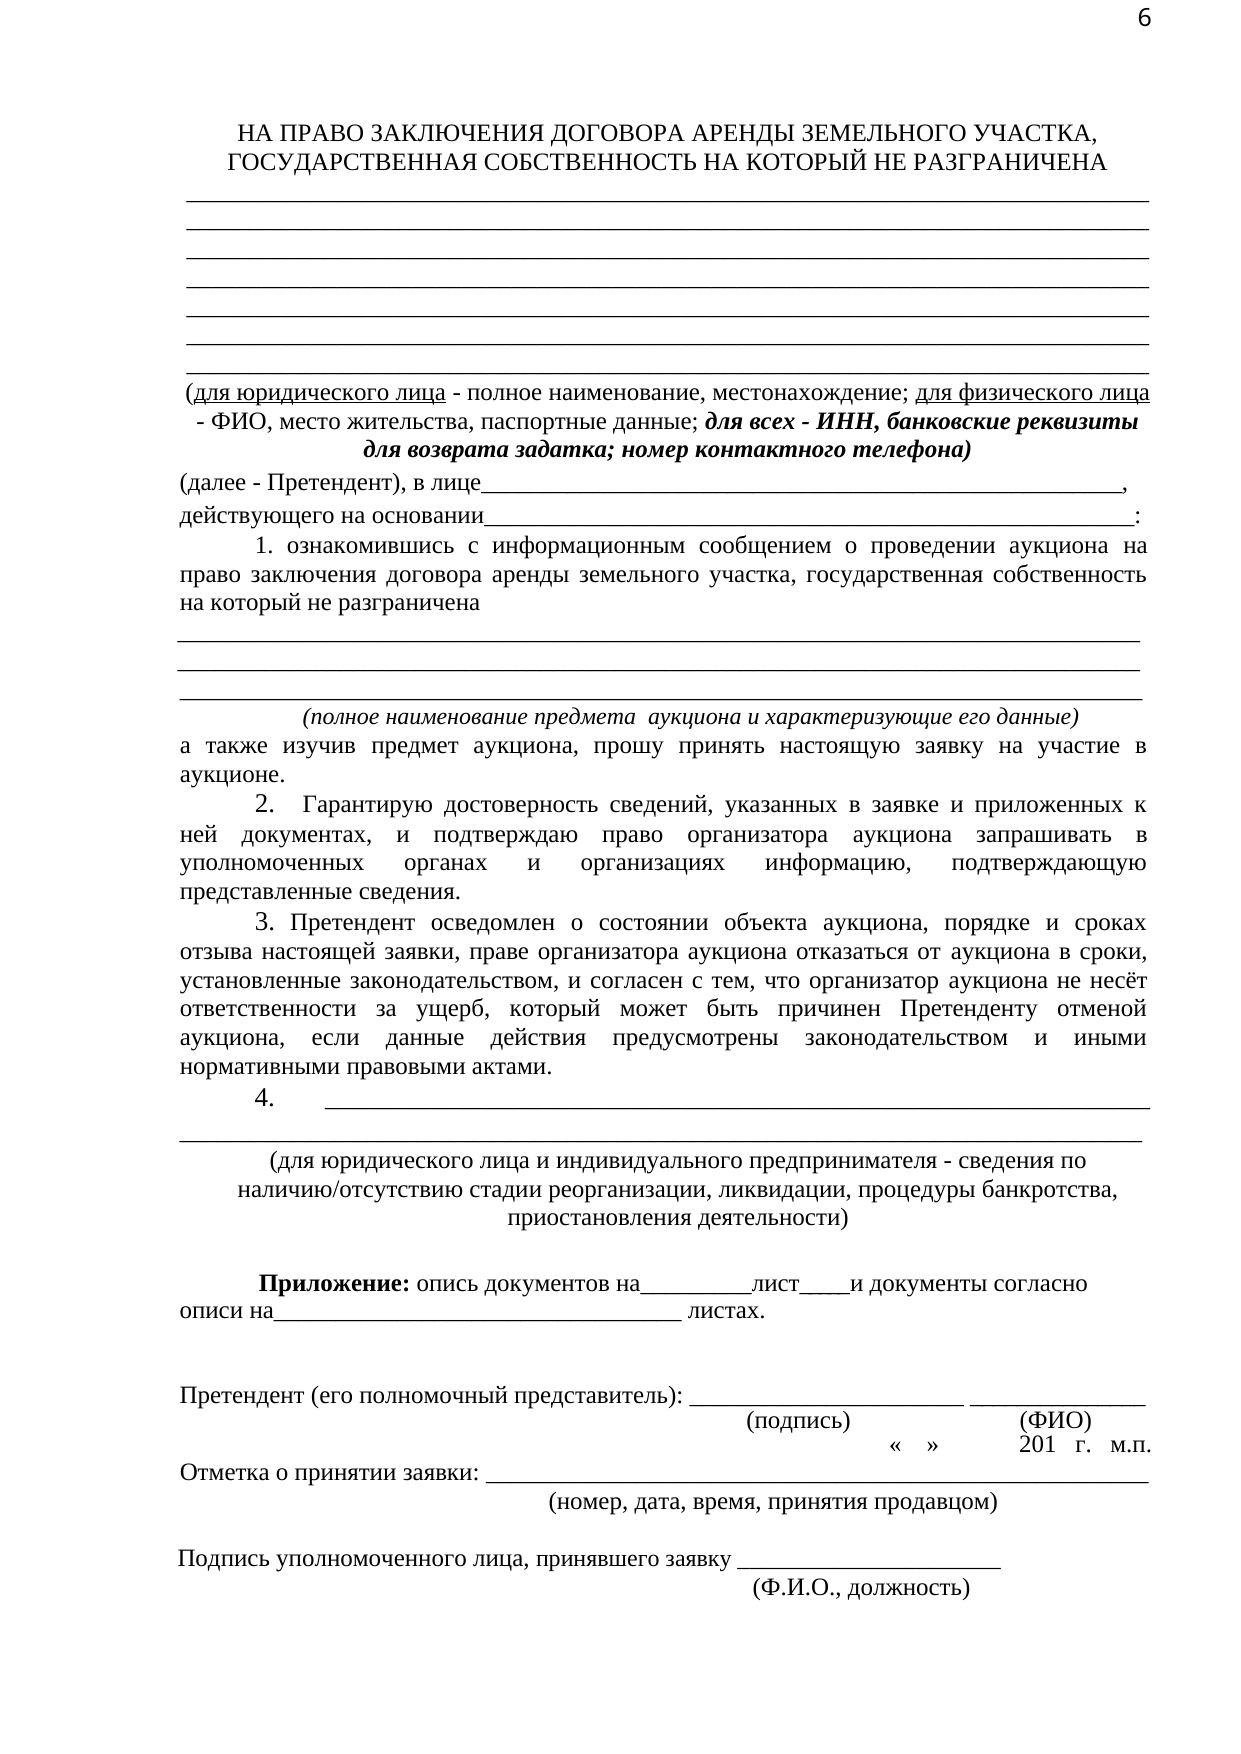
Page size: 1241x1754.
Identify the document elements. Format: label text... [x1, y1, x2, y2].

text Отметка о принятии заявки: _____________________________________________________ [179, 1457, 1152, 1486]
text НА ПРАВО ЗАКЛЮЧЕНИЯ ДОГОВОРА АРЕНДЫ ЗЕМЕЛЬНОГО УЧАСТКА, ГОСУДАРСТВЕННАЯ СОБСТВЕННОСТЬ НА КОТОРЫЙ НЕ РАЗГРАНИЧЕНА [184, 118, 1152, 176]
text (для юридического лица и индивидуального предпринимателя - сведения по наличию/отсутствию стадии реорганизации, ликвидации, процедуры банкротства, [204, 1146, 1152, 1203]
text (полное наименование предмета аукциона и характеризующие его данные) [179, 702, 1147, 730]
text « » 201 г. м.п. [177, 1433, 1152, 1457]
text Претендент (его полномочный представитель): [179, 1382, 1152, 1409]
text описи на листах. [179, 1297, 1152, 1324]
list _______________________________________________________________________________________________________________________________________________ [179, 1080, 1152, 1146]
text _____________________________________________________________________________ [177, 616, 1147, 645]
text __________________________________________________________________________________________________________________________________________________________ [177, 645, 1147, 702]
text (далее - Претендент), в лице , [179, 463, 1152, 497]
text Подпись уполномоченного лица, принявшего заявку ______________________ [536, 1543, 1002, 1572]
text (подпись) (ФИО) [177, 1409, 1152, 1433]
text (для юридического лица - полное наименование, местонахождение; для физического лица - ФИО, место жительства, паспортные данные; для всех - ИНН, банковские реквизиты для возврата задатка; номер контактного телефона) [183, 377, 1152, 463]
text ____________________________________________________________________________________________________________________________________________________________________________________________________________________________________________________________________________________________________________________ [183, 262, 1152, 377]
text приостановления деятельности) [204, 1203, 1152, 1231]
text действующего на основании____________________________________________________: [179, 497, 1152, 530]
list Гарантирую достоверность сведений, указанных в заявке и приложенных к ней документах, и подтверждаю право организатора аукциона запрашивать в уполномоченных органах и организациях информацию, подтверждающую представленные сведения. [179, 787, 1147, 905]
text Приложение: опись документов на лист и документы согласно [410, 1270, 1152, 1297]
list Претендент осведомлен о состоянии объекта аукциона, порядке и сроках отзыва настоящей заявки, праве организатора аукциона отказаться от аукциона в сроки, установленные законодательством, и согласен с тем, что организатор аукциона не несёт ответственности за ущерб, который может быть причинен Претенденту отменой аукциона, если данные действия предусмотрены законодательством и иными нормативными правовыми актами. [179, 905, 1147, 1080]
text 1. ознакомившись с информационным сообщением о проведении аукциона на право заключения договора аренды земельного участка, государственная собственность на который не разграничена [179, 530, 1147, 616]
text (номер, дата, время, принятия продавцом) [179, 1486, 1002, 1514]
text а также изучив предмет аукциона, прошу принять настоящую заявку на участие в аукционе. [179, 730, 1147, 787]
text _______________________________________________________________________________________________________________________________________________________________________________________________________________________________________ [183, 176, 1152, 262]
text (Ф.И.О., должность) [177, 1572, 1152, 1601]
